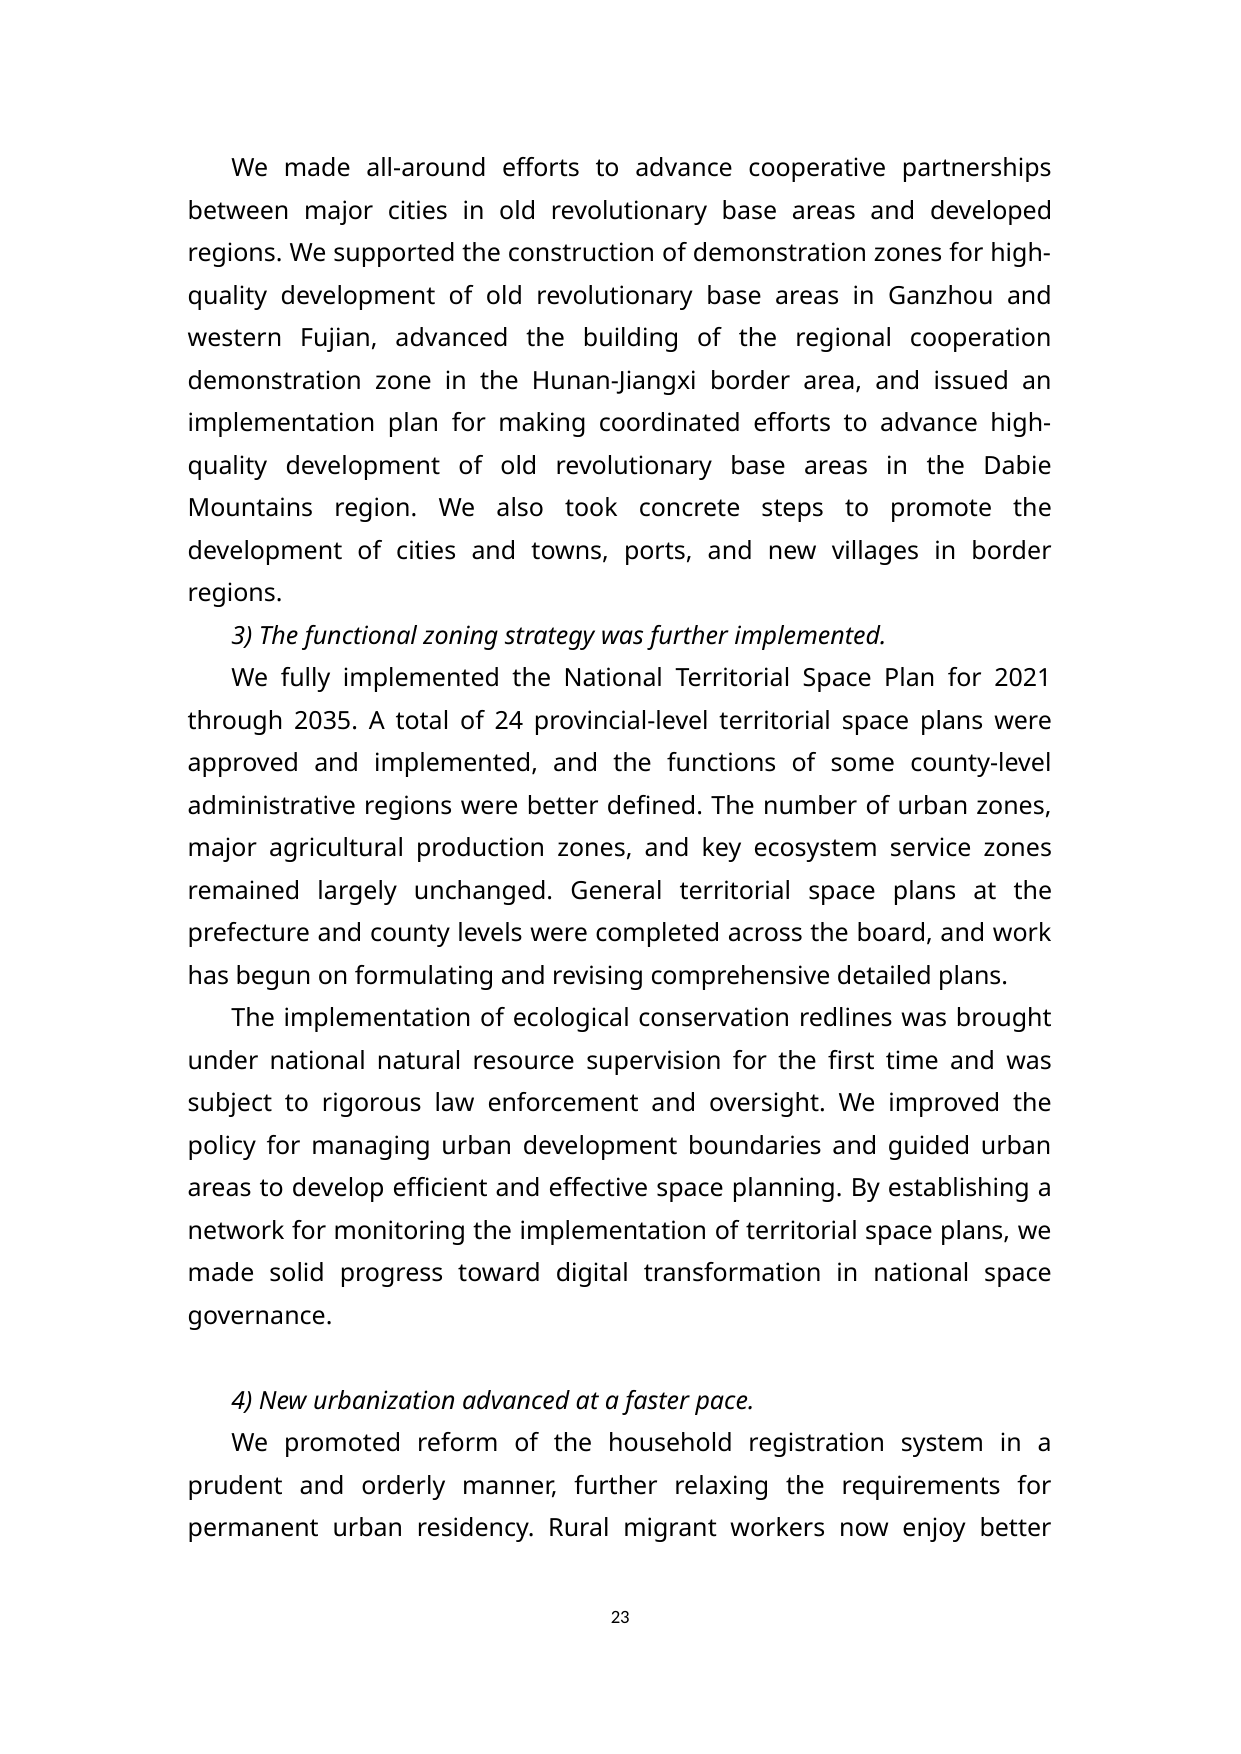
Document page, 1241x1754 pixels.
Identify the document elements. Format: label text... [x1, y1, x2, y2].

text 3) The functional zoning strategy was further implemented. [187, 617, 1053, 652]
text The implementation of ecological conservation redlines was brought under national natural resource supervision for the first time and was subject to rigorous law enforcement and oversight. We improved the policy for managing urban development boundaries and guided urban areas to develop efficient and effective space planning. By establishing a network for monitoring the implementation of territorial space plans, we made solid progress toward digital transformation in national space governance. [187, 1000, 1053, 1332]
text 4) New urbanization advanced at a faster pace. [187, 1382, 1053, 1417]
text We fully implemented the National Territorial Space Plan for 2021 through 2035. A total of 24 provincial-level territorial space plans were approved and implemented, and the functions of some county-level administrative regions were better defined. The number of urban zones, major agricultural production zones, and key ecosystem service zones remained largely unchanged. General territorial space plans at the prefecture and county levels were completed across the board, and work has begun on formulating and revising comprehensive detailed plans. [187, 660, 1053, 992]
text We made all-around efforts to advance cooperative partnerships between major cities in old revolutionary base areas and developed regions. We supported the construction of demonstration zones for high-quality development of old revolutionary base areas in Ganzhou and western Fujian, advanced the building of the regional cooperation demonstration zone in the Hunan-Jiangxi border area, and issued an implementation plan for making coordinated efforts to advance high-quality development of old revolutionary base areas in the Dabie Mountains region. We also took concrete steps to promote the development of cities and towns, ports, and new villages in border regions. [187, 150, 1053, 609]
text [187, 1425, 1053, 1544]
